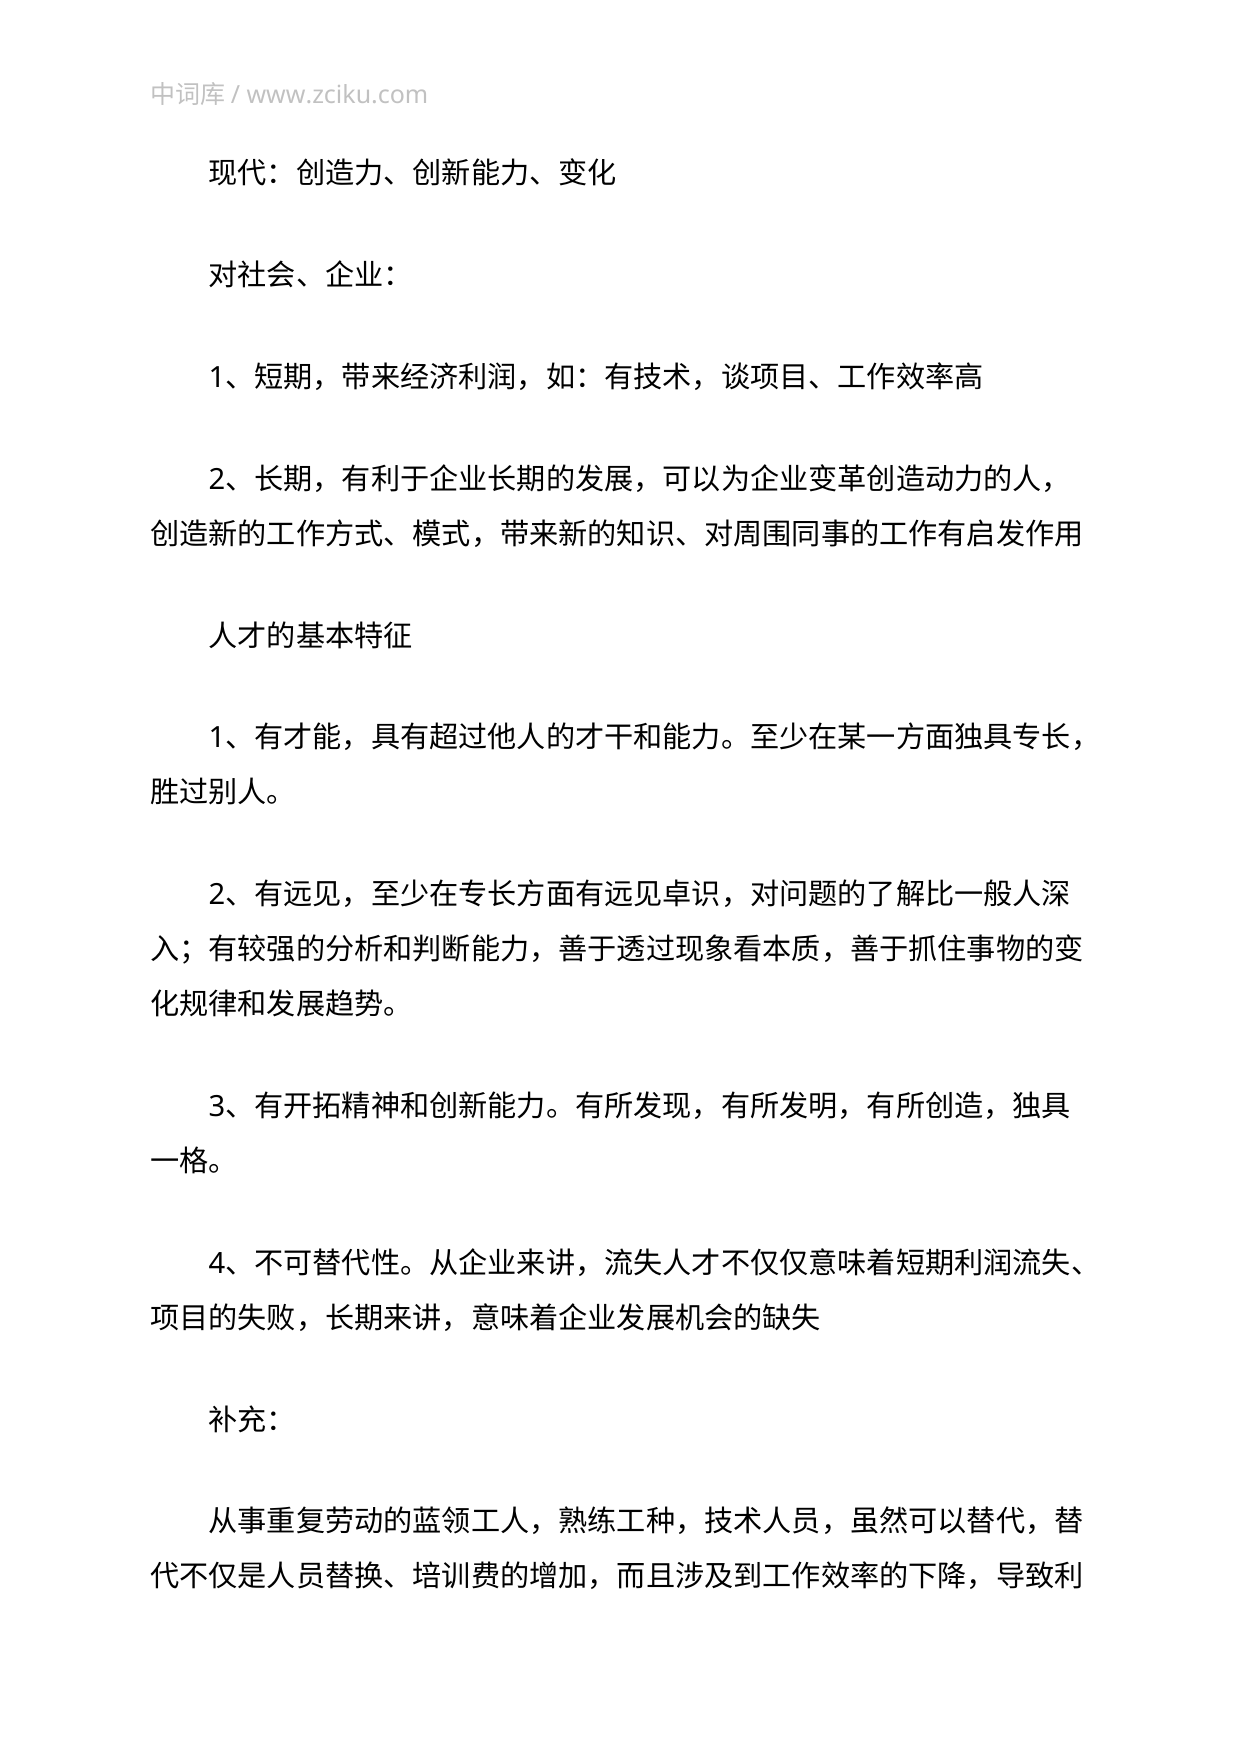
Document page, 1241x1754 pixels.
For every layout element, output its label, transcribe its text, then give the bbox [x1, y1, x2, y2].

text 对社会、企业： [150, 252, 1090, 294]
text 1、短期，带来经济利润，如：有技术，谈项目、工作效率高 [150, 353, 1090, 396]
text 1、有才能，具有超过他人的才干和能力。至少在某一方面独具专长，胜过别人。 [150, 714, 1090, 811]
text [150, 1498, 1090, 1595]
text 4、不可替代性。从企业来讲，流失人才不仅仅意味着短期利润流失、项目的失败，长期来讲，意味着企业发展机会的缺失 [150, 1239, 1090, 1337]
text 3、有开拓精神和创新能力。有所发现，有所发明，有所创造，独具一格。 [150, 1082, 1090, 1180]
text 补充： [150, 1396, 1090, 1438]
text 人才的基本特征 [150, 612, 1090, 654]
text 2、有远见，至少在专长方面有远见卓识，对问题的了解比一般人深入；有较强的分析和判断能力，善于透过现象看本质，善于抓住事物的变化规律和发展趋势。 [150, 871, 1090, 1023]
text 现代：创造力、创新能力、变化 [150, 150, 1090, 192]
text 2、长期，有利于企业长期的发展，可以为企业变革创造动力的人，创造新的工作方式、模式，带来新的知识、对周围同事的工作有启发作用 [150, 456, 1090, 553]
